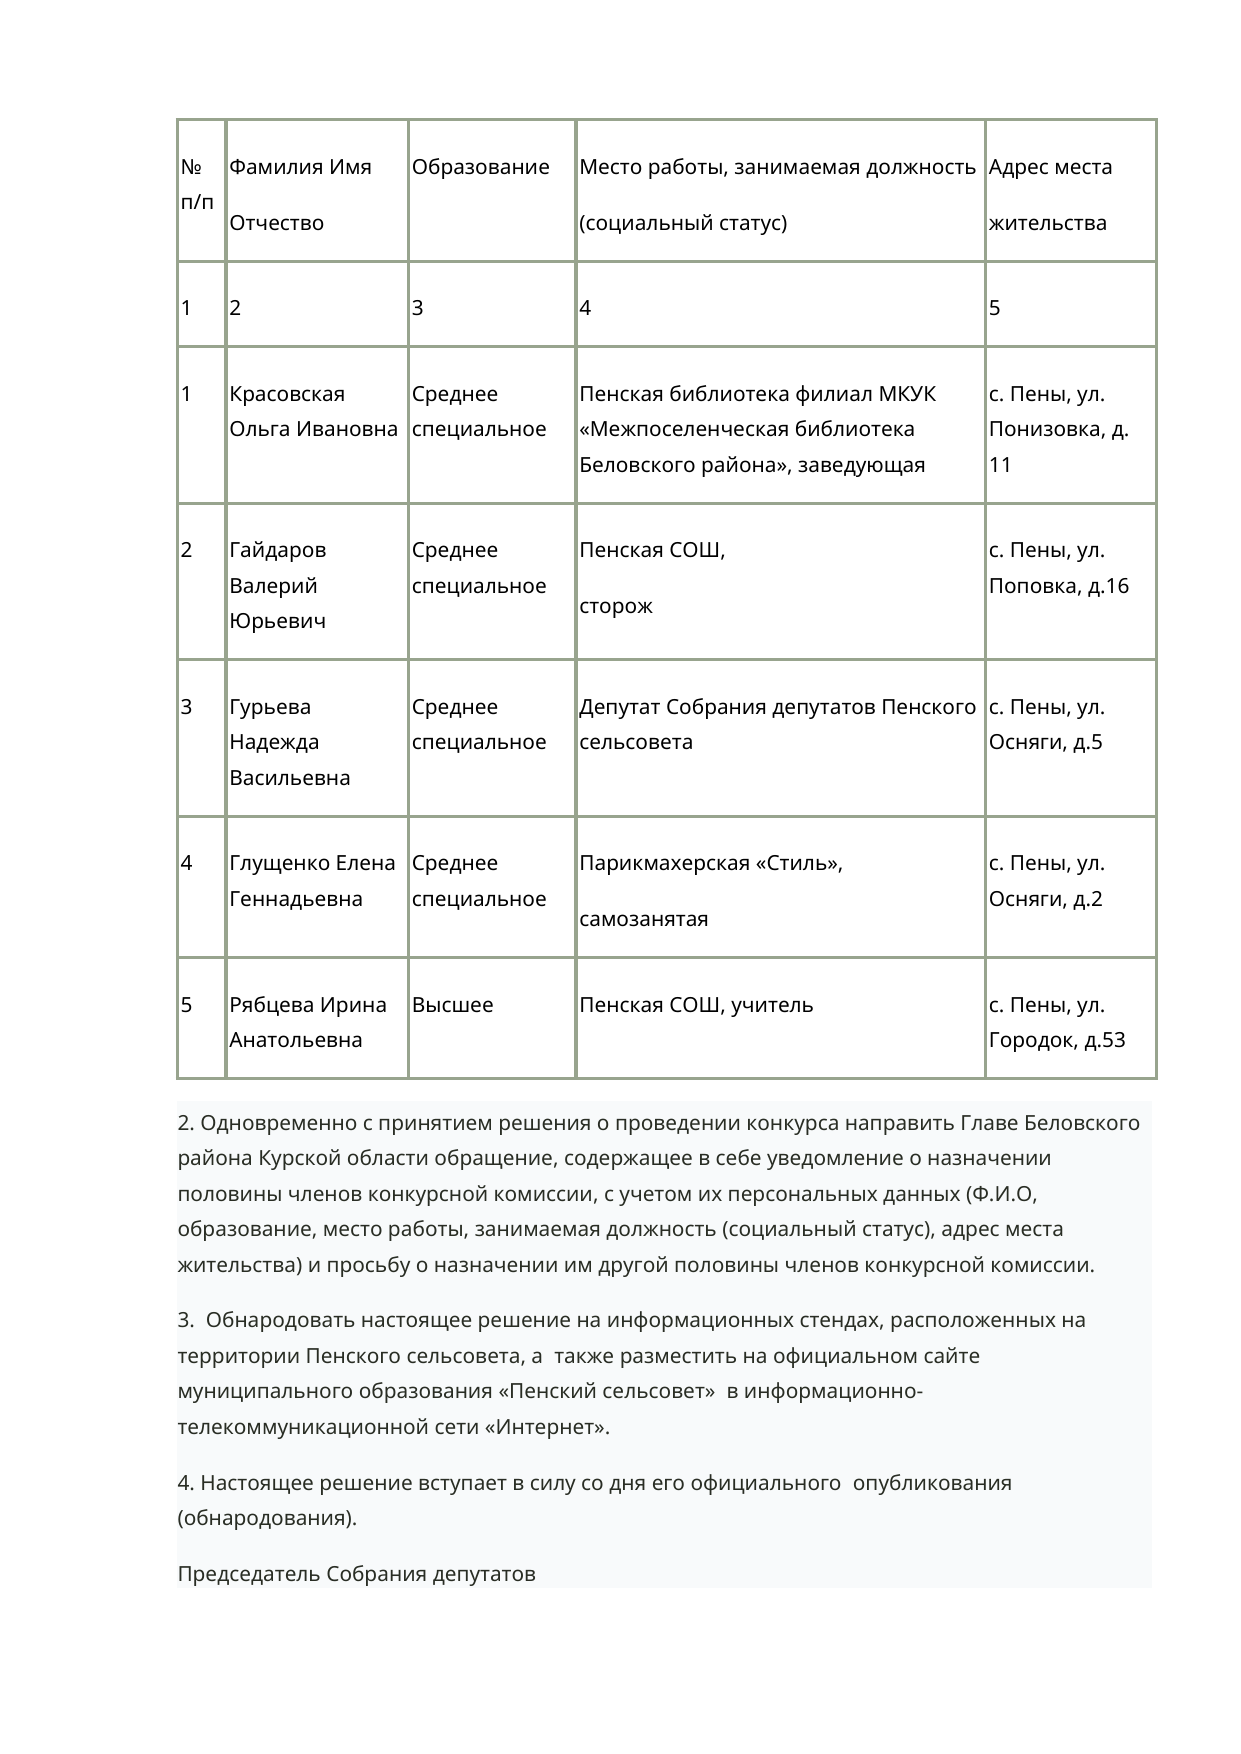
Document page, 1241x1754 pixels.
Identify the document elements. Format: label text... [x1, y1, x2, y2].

table_header Адрес места жительства [987, 121, 1155, 259]
table_cell 2 [179, 505, 224, 658]
table_cell Пенская СОШ, сторож [578, 505, 984, 658]
table_cell Гурьева Надежда Васильевна [228, 661, 407, 815]
table_cell 2 [228, 263, 407, 345]
table_cell 5 [987, 263, 1155, 345]
table_cell Пенская библиотека филиал МКУК «Межпоселенческая библиотека Беловского района», заведующая [578, 348, 984, 502]
text 2. Одновременно с принятием решения о проведении конкурса направить Главе Беловского района Курской области обращение, содержащее в себе уведомление о назначении половины членов конкурсной комиссии, с учетом их персональных данных (Ф.И.О, образование, место работы, занимаемая должность (социальный статус), адрес места жительства) и просьбу о назначении им другой половины членов конкурсной комиссии. [177, 1101, 1152, 1278]
table_cell Среднее специальное [410, 505, 574, 658]
table_cell с. Пены, ул. Поповка, д.16 [987, 505, 1155, 658]
table_header № п/п [179, 121, 224, 259]
table_cell Среднее специальное [410, 818, 574, 956]
table_cell 3 [179, 661, 224, 815]
text 4. Настоящее решение вступает в силу со дня его официального опубликования (обнародования). [177, 1461, 1152, 1532]
text 3. Обнародовать настоящее решение на информационных стендах, расположенных на территории Пенского сельсовета, а также разместить на официальном сайте муниципального образования «Пенский сельсовет» в информационно-телекоммуникационной сети «Интернет». [177, 1298, 1152, 1441]
table_cell Красовская Ольга Ивановна [228, 348, 407, 502]
table_cell с. Пены, ул. Понизовка, д. 11 [987, 348, 1155, 502]
text Председатель Собрания депутатов [177, 1552, 1152, 1588]
table_cell Среднее специальное [410, 661, 574, 815]
table_cell Пенская СОШ, учитель [578, 959, 984, 1077]
table_cell Среднее специальное [410, 348, 574, 502]
table_cell 1 [179, 348, 224, 502]
table_cell с. Пены, ул. Городок, д.53 [987, 959, 1155, 1077]
table_cell с. Пены, ул. Осняги, д.2 [987, 818, 1155, 956]
table_cell Гайдаров Валерий Юрьевич [228, 505, 407, 658]
table_cell 4 [179, 818, 224, 956]
table_header Место работы, занимаемая должность (социальный статус) [578, 121, 984, 259]
table_cell 5 [179, 959, 224, 1077]
table_header Фамилия Имя Отчество [228, 121, 407, 259]
table_cell Высшее [410, 959, 574, 1077]
table_cell Глущенко Елена Геннадьевна [228, 818, 407, 956]
table_cell 4 [578, 263, 984, 345]
table_cell Парикмахерская «Стиль», самозанятая [578, 818, 984, 956]
table_cell Рябцева Ирина Анатольевна [228, 959, 407, 1077]
table_cell 1 [179, 263, 224, 345]
table_header Образование [410, 121, 574, 259]
table_cell с. Пены, ул. Осняги, д.5 [987, 661, 1155, 815]
table_cell 3 [410, 263, 574, 345]
table_cell Депутат Собрания депутатов Пенского сельсовета [578, 661, 984, 815]
